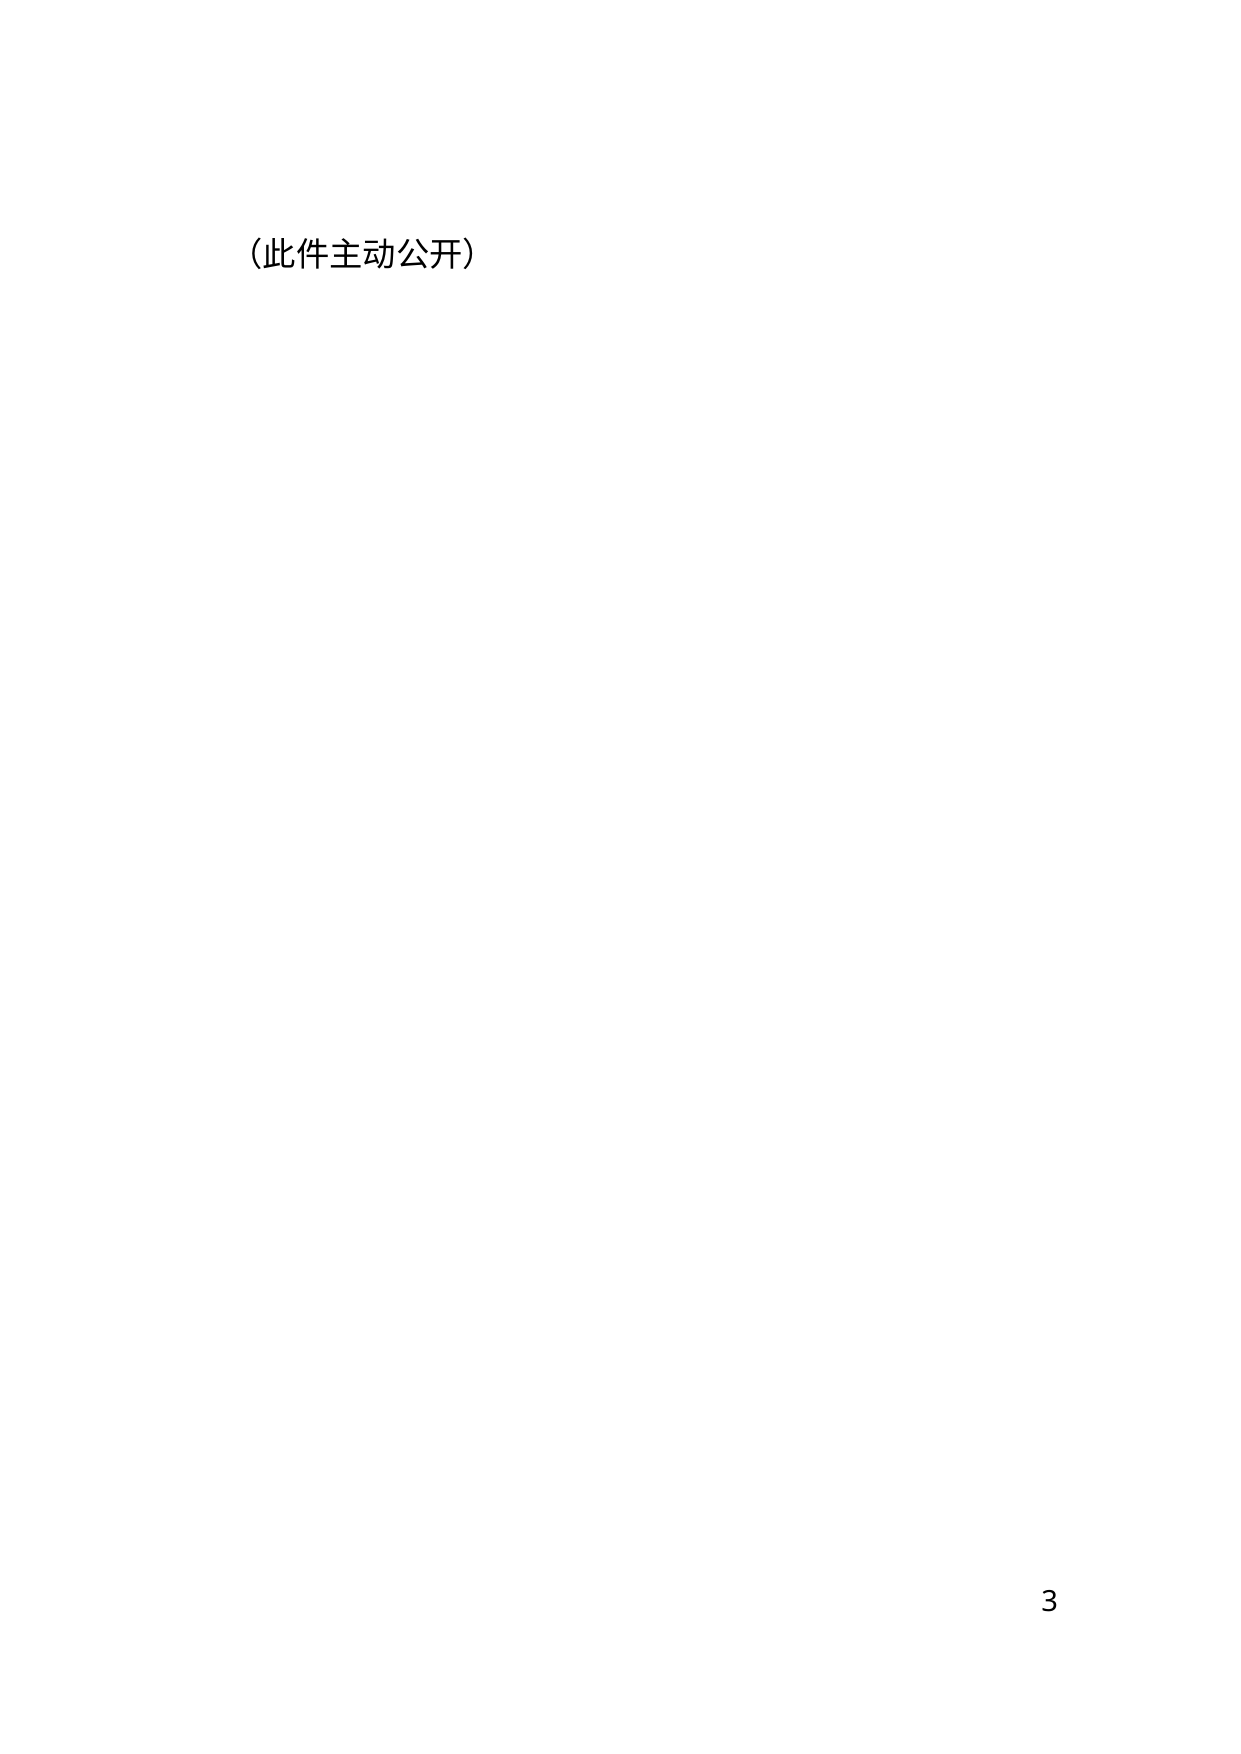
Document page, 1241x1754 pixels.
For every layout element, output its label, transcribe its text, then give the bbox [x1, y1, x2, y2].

text （此件主动公开） [166, 219, 1086, 278]
